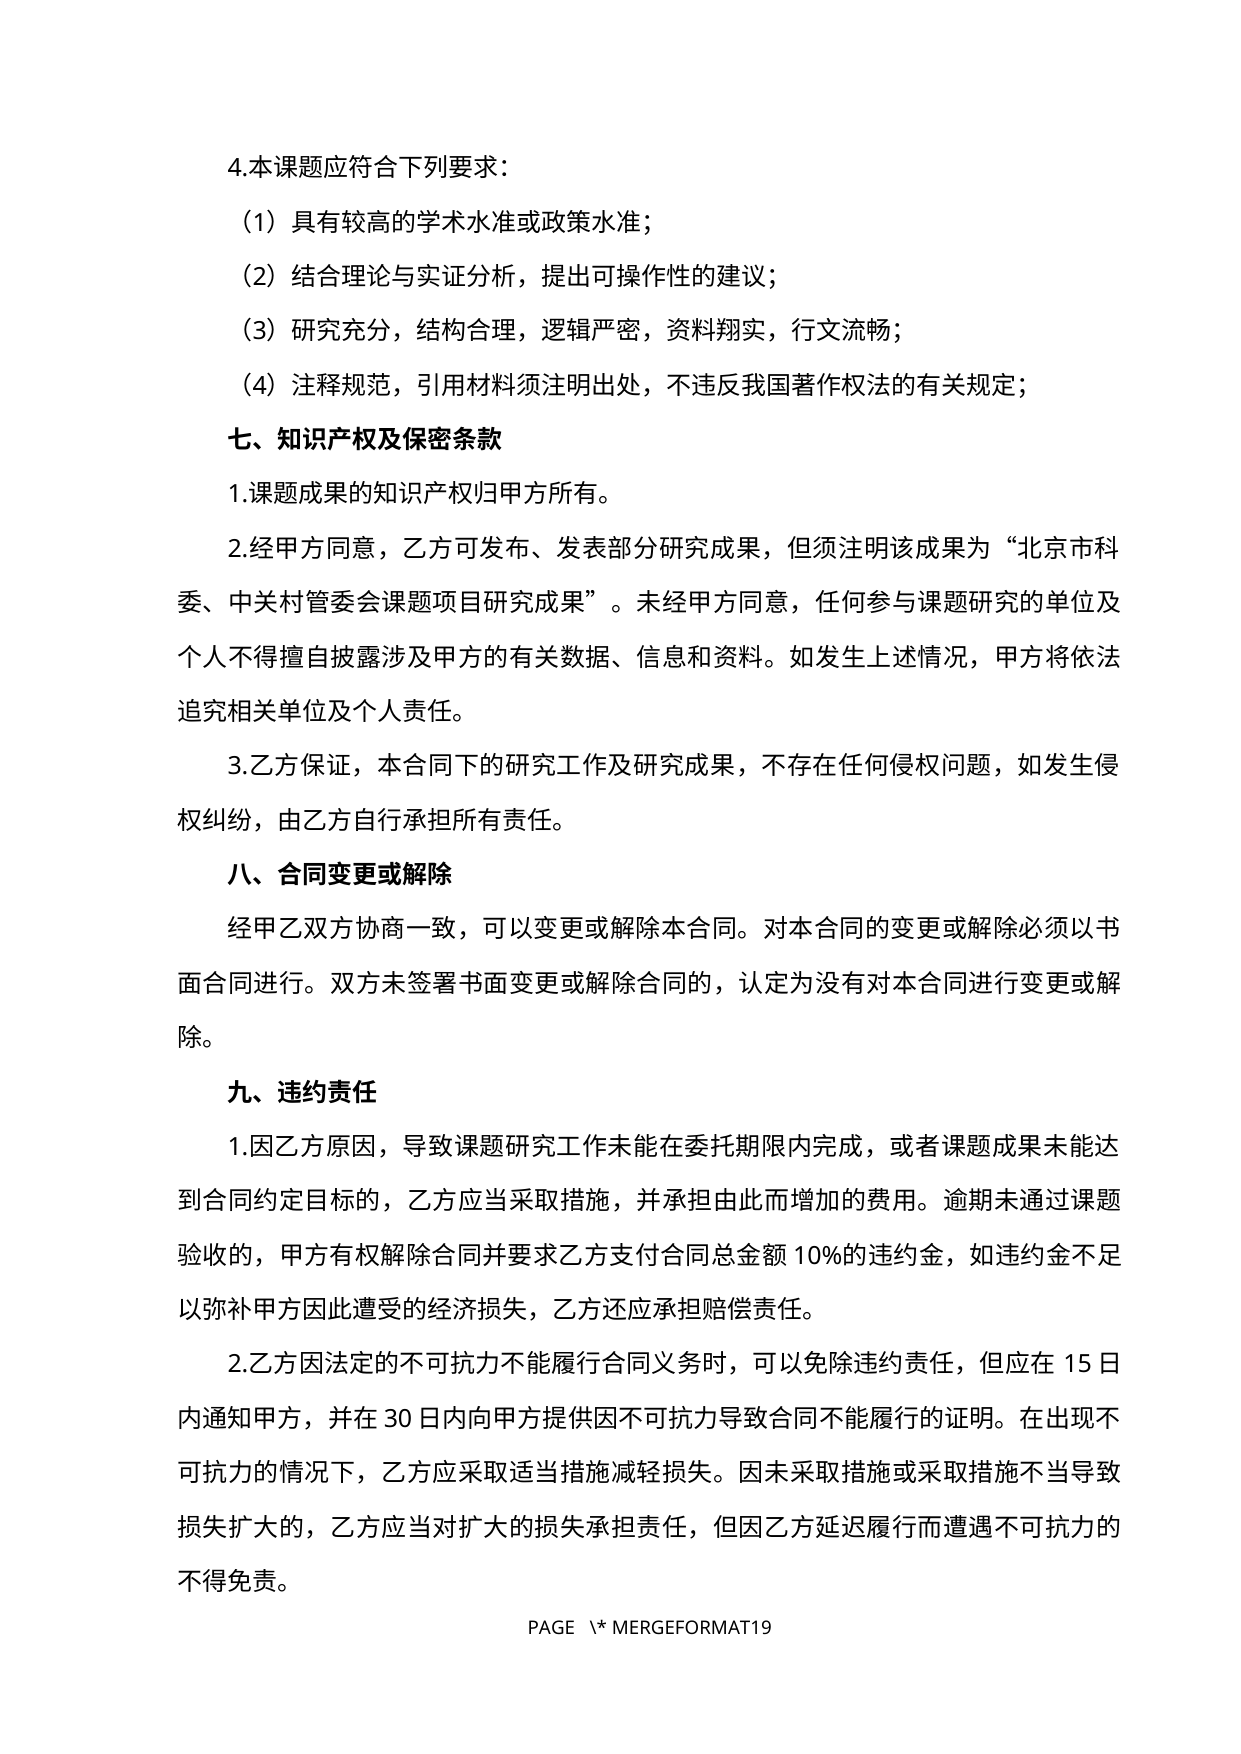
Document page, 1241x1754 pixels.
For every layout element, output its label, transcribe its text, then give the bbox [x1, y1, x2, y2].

text （3）研究充分，结构合理，逻辑严密，资料翔实，行文流畅； [177, 311, 1122, 347]
text 1.因乙方原因，导致课题研究工作未能在委托期限内完成，或者课题成果未能达到合同约定目标的，乙方应当采取措施，并承担由此而增加的费用。逾期未通过课题验收的，甲方有权解除合同并要求乙方支付合同总金额10%的违约金，如违约金不足以弥补甲方因此遭受的经济损失，乙方还应承担赔偿责任。 [177, 1126, 1122, 1326]
text 3.乙方保证，本合同下的研究工作及研究成果，不存在任何侵权问题，如发生侵权纠纷，由乙方自行承担所有责任。 [177, 746, 1122, 836]
text 4.本课题应符合下列要求： [177, 148, 1122, 184]
text 1.课题成果的知识产权归甲方所有。 [177, 474, 1122, 510]
text （2）结合理论与实证分析，提出可操作性的建议； [177, 256, 1122, 293]
text 经甲乙双方协商一致，可以变更或解除本合同。对本合同的变更或解除必须以书面合同进行。双方未签署书面变更或解除合同的，认定为没有对本合同进行变更或解除。 [177, 909, 1122, 1054]
text 九、违约责任 [177, 1072, 1122, 1108]
text 2.经甲方同意，乙方可发布、发表部分研究成果，但须注明该成果为“北京市科委、中关村管委会课题项目研究成果”。未经甲方同意，任何参与课题研究的单位及个人不得擅自披露涉及甲方的有关数据、信息和资料。如发生上述情况，甲方将依法追究相关单位及个人责任。 [177, 528, 1122, 728]
text 七、知识产权及保密条款 [177, 419, 1122, 456]
text （1）具有较高的学术水准或政策水准； [177, 202, 1122, 238]
text 八、合同变更或解除 [177, 854, 1122, 891]
text （4）注释规范，引用材料须注明出处，不违反我国著作权法的有关规定； [177, 365, 1122, 401]
text 2.乙方因法定的不可抗力不能履行合同义务时，可以免除违约责任，但应在15日内通知甲方，并在30日内向甲方提供因不可抗力导致合同不能履行的证明。在出现不可抗力的情况下，乙方应采取适当措施减轻损失。因未采取措施或采取措施不当导致损失扩大的，乙方应当对扩大的损失承担责任，但因乙方延迟履行而遭遇不可抗力的不得免责。 [177, 1344, 1122, 1598]
